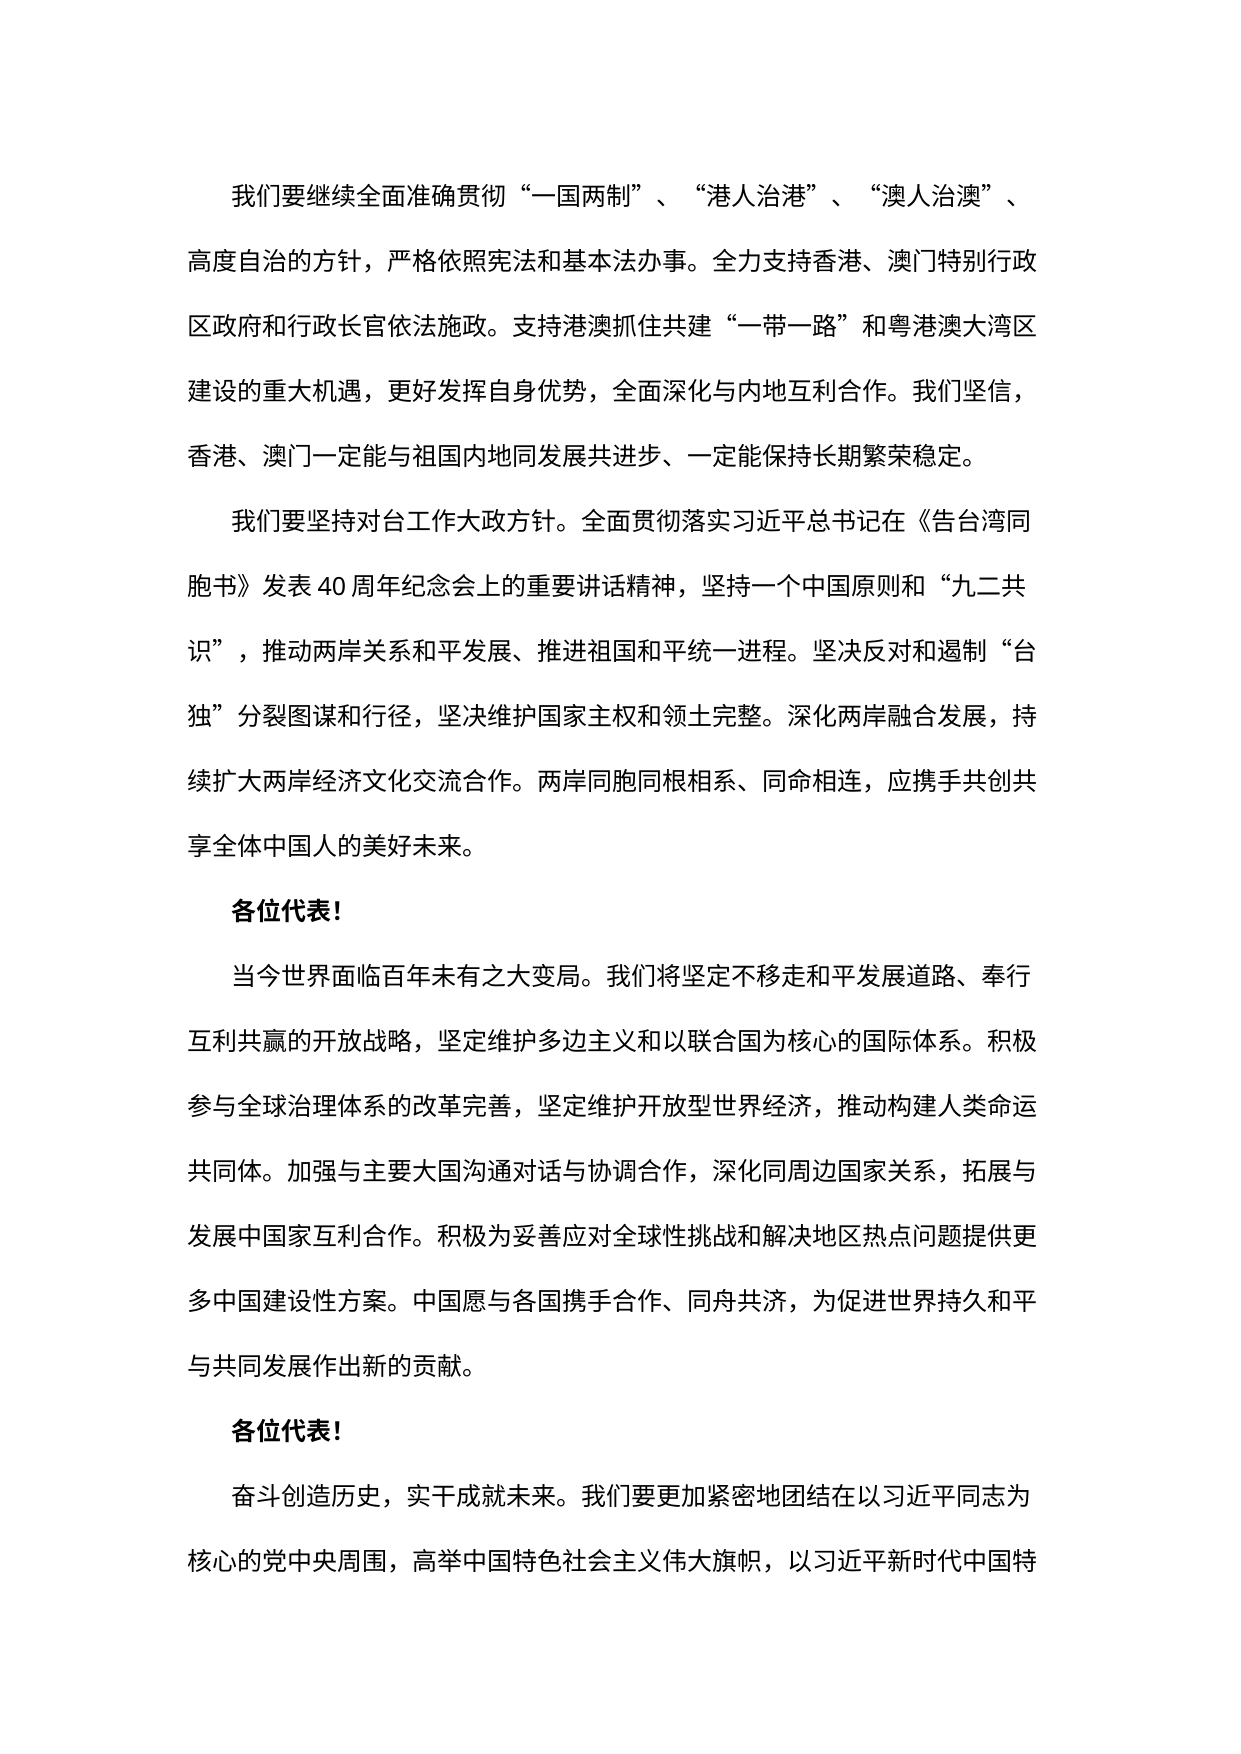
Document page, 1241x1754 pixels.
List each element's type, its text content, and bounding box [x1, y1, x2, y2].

text 各位代表！ [187, 877, 1053, 942]
text 我们要坚持对台工作大政方针。全面贯彻落实习近平总书记在《告台湾同胞书》发表40周年纪念会上的重要讲话精神，坚持一个中国原则和“九二共识”，推动两岸关系和平发展、推进祖国和平统一进程。坚决反对和遏制“台独”分裂图谋和行径，坚决维护国家主权和领土完整。深化两岸融合发展，持续扩大两岸经济文化交流合作。两岸同胞同根相系、同命相连，应携手共创共享全体中国人的美好未来。 [187, 487, 1053, 877]
text 我们要继续全面准确贯彻“一国两制”、“港人治港”、“澳人治澳”、高度自治的方针，严格依照宪法和基本法办事。全力支持香港、澳门特别行政区政府和行政长官依法施政。支持港澳抓住共建“一带一路”和粤港澳大湾区建设的重大机遇，更好发挥自身优势，全面深化与内地互利合作。我们坚信，香港、澳门一定能与祖国内地同发展共进步、一定能保持长期繁荣稳定。 [187, 162, 1053, 487]
text 各位代表！ [187, 1397, 1053, 1462]
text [187, 1462, 1053, 1592]
text 当今世界面临百年未有之大变局。我们将坚定不移走和平发展道路、奉行互利共赢的开放战略，坚定维护多边主义和以联合国为核心的国际体系。积极参与全球治理体系的改革完善，坚定维护开放型世界经济，推动构建人类命运共同体。加强与主要大国沟通对话与协调合作，深化同周边国家关系，拓展与发展中国家互利合作。积极为妥善应对全球性挑战和解决地区热点问题提供更多中国建设性方案。中国愿与各国携手合作、同舟共济，为促进世界持久和平与共同发展作出新的贡献。 [187, 942, 1053, 1397]
